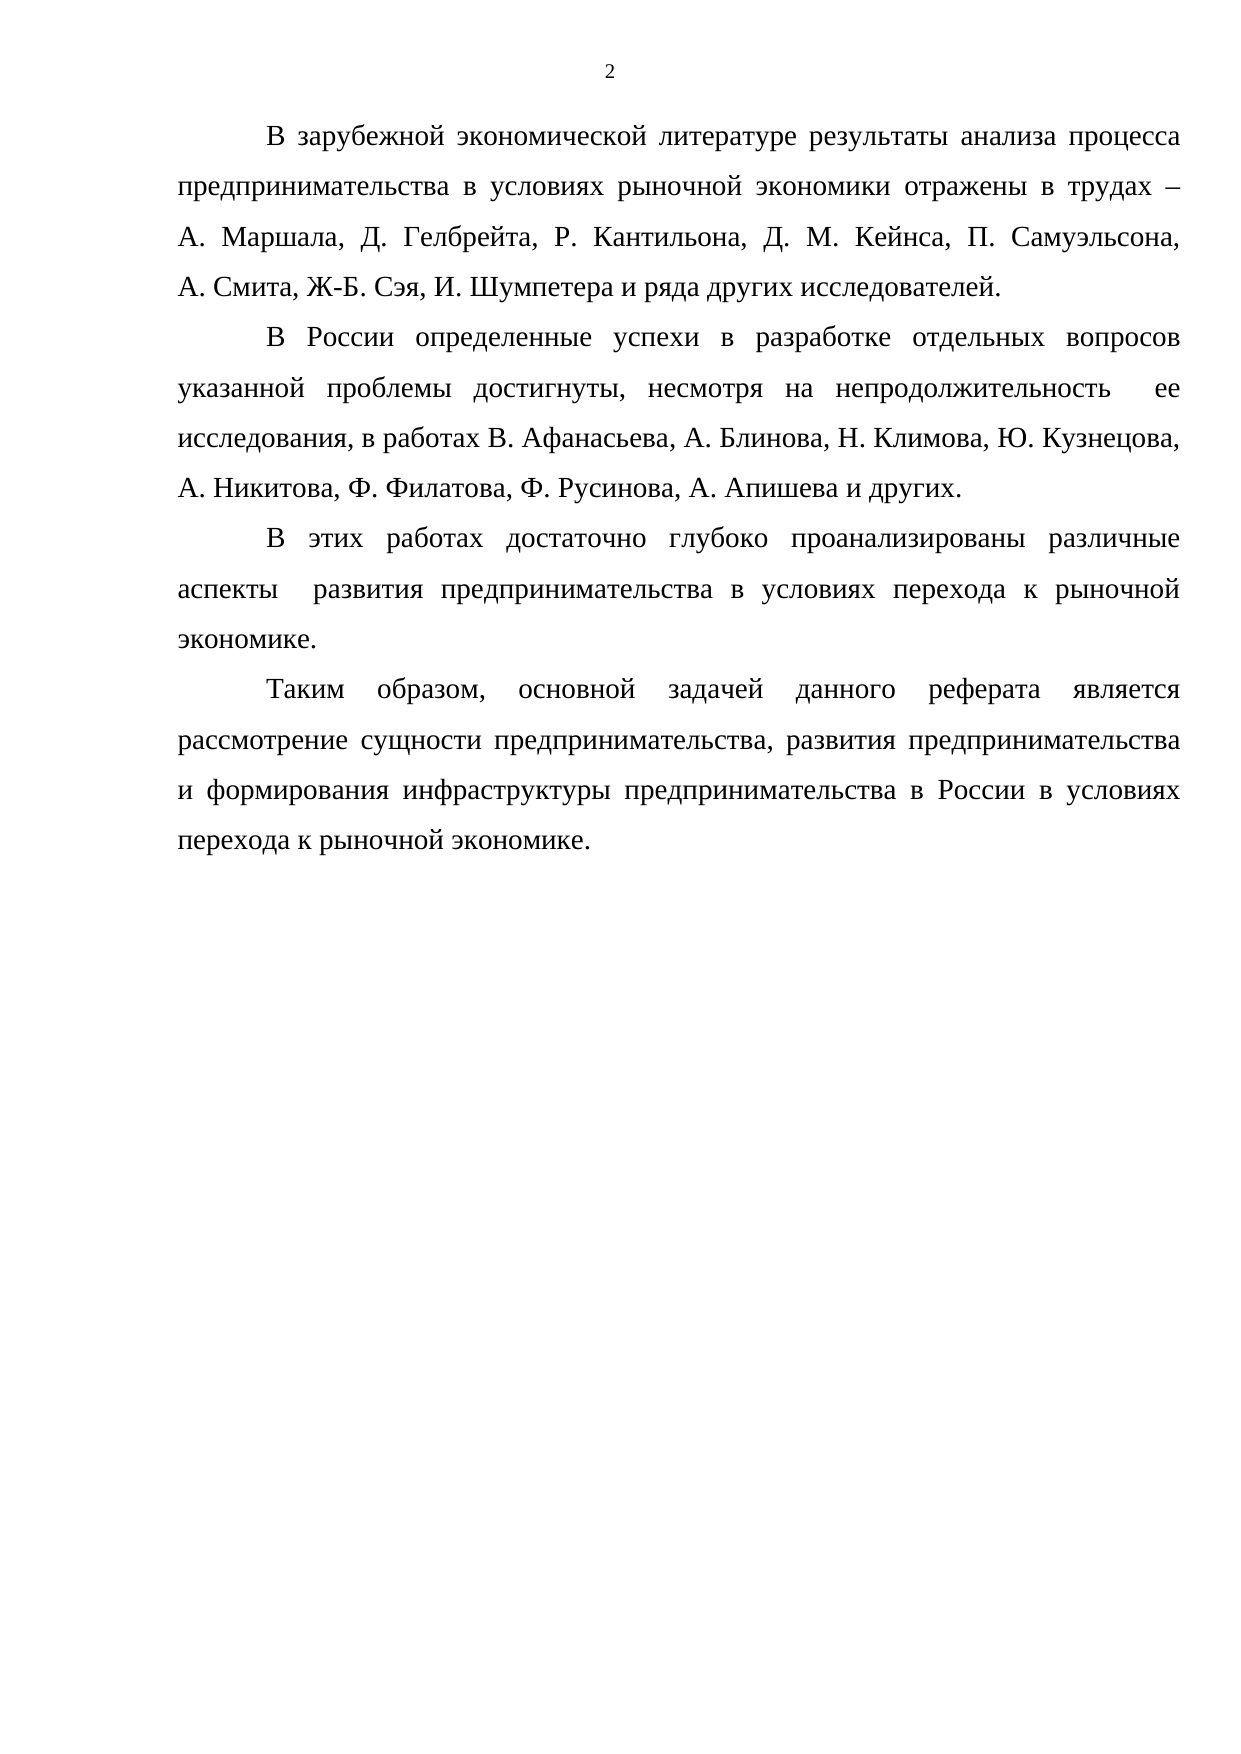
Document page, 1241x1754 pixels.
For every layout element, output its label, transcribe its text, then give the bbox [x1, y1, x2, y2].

text В этих работах достаточно глубоко проанализированы различные аспекты развития предпринимательства в условиях перехода к рыночной экономике. [177, 521, 1181, 655]
text Таким образом, основной задачей данного реферата является рассмотрение сущности предпринимательства, развития предпринимательства и формирования инфраструктуры предпринимательства в России в условиях перехода к рыночной экономике. [177, 672, 1181, 856]
text В России определенные успехи в разработке отдельных вопросов указанной проблемы достигнуты, несмотря на непродолжительность ее исследования, в работах В. Афанасьева, А. Блинова, Н. Климова, Ю. Кузнецова, А. Никитова, Ф. Филатова, Ф. Русинова, А. Апишева и других. [177, 319, 1181, 504]
text В зарубежной экономической литературе результаты анализа процесса предпринимательства в условиях рыночной экономики отражены в трудах – А. Маршала, Д. Гелбрейта, Р. Кантильона, Д. М. Кейнса, П. Самуэльсона, А. Смита, Ж-Б. Сэя, И. Шумпетера и ряда других исследователей. [177, 118, 1181, 303]
